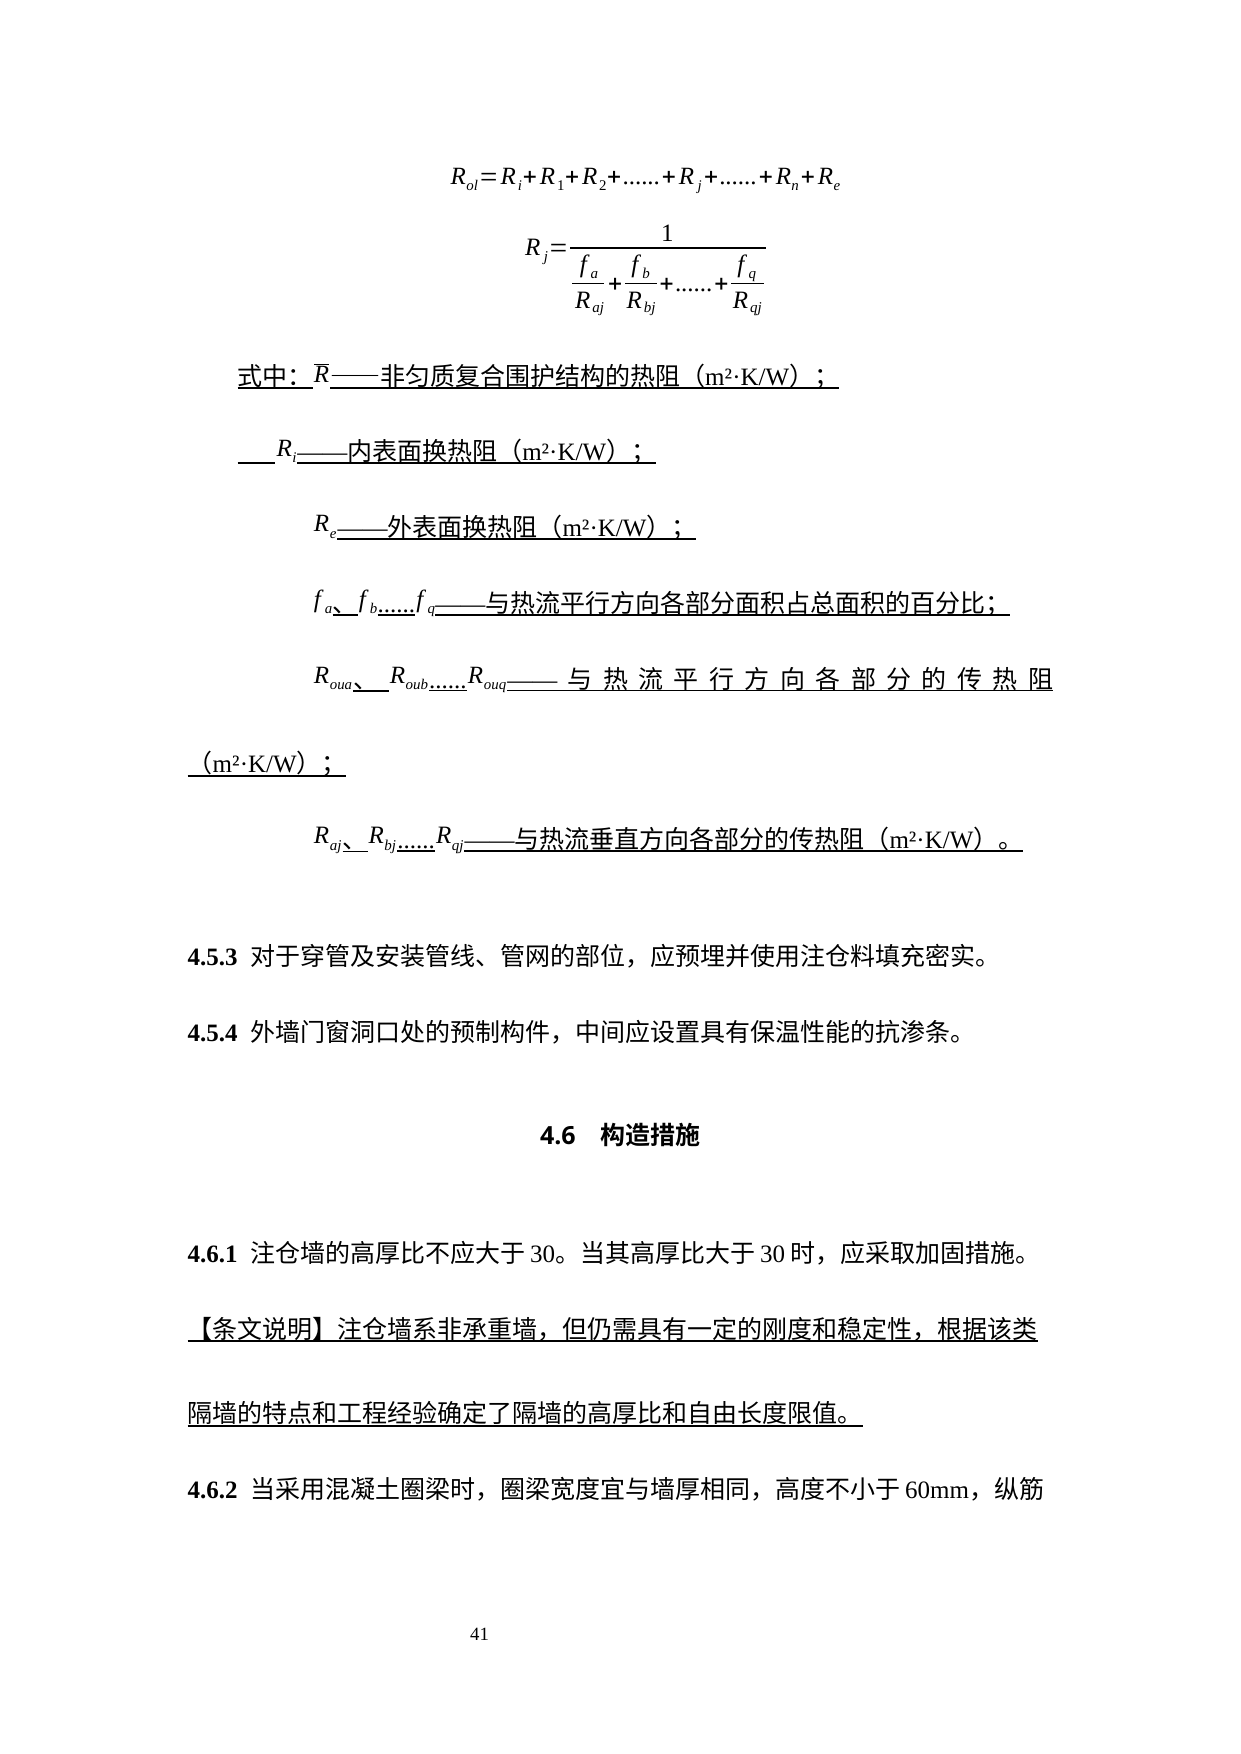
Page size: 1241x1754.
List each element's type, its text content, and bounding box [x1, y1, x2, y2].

subtitle 4.6 构造措施 [187, 1101, 1053, 1166]
text 4.5.3 对于穿管及安装管线、管网的部位，应预埋并使用注仓料填充密实。 [187, 922, 1053, 987]
text 、......——与热流平行方向各部分面积占总面积的百分比； [187, 569, 1053, 634]
text 4.6.1 注仓墙的高厚比不应大于30。当其高厚比大于30时，应采取加固措施。 [187, 1219, 1053, 1284]
text ——内表面换热阻（m²·K/W）； [187, 417, 1053, 482]
text 【条文说明】注仓墙系非承重墙，但仍需具有一定的刚度和稳定性，根据该类隔墙的特点和工程经验确定了隔墙的高厚比和自由长度限值。 [187, 1295, 1053, 1444]
text 4.5.4 外墙门窗洞口处的预制构件，中间应设置具有保温性能的抗渗条。 [187, 998, 1053, 1063]
text 式中：——非匀质复合围护结构的热阻（m²·K/W）； [187, 342, 1053, 407]
text 、......——与热流垂直方向各部分的传热阻（m²·K/W）。 [187, 805, 1053, 870]
text 、......——与热流平行方向各部分的传热阻（m²·K/W）； [187, 645, 1053, 794]
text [187, 1455, 1053, 1520]
text ——外表面换热阻（m²·K/W）； [187, 493, 1053, 558]
